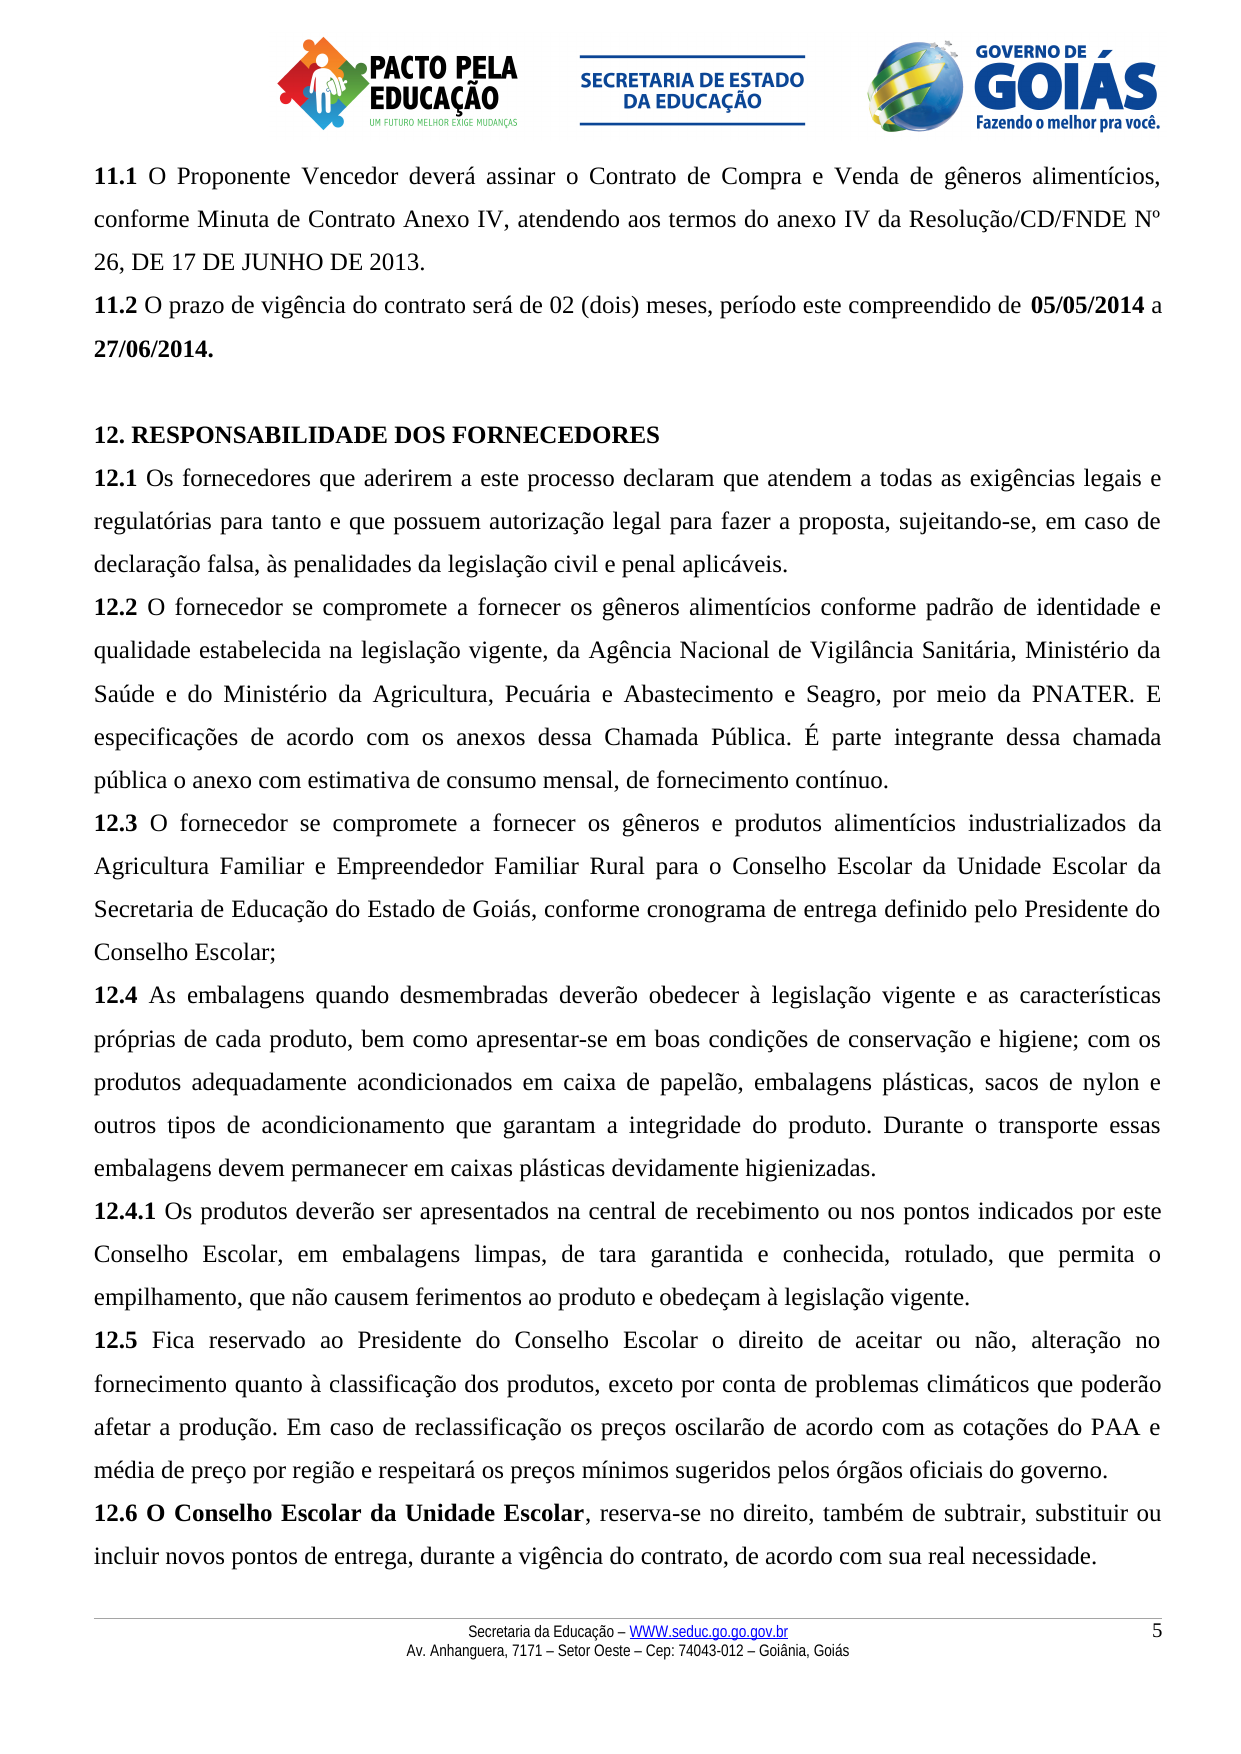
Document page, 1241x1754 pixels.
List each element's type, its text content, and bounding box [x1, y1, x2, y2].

text 11.2 O prazo de vigência do contrato será de 02 (dois) meses, período este compreendido de 05/05/2014 a 27/06/2014. [94, 291, 1162, 362]
text 12.2 O fornecedor se compromete a fornecer os gêneros alimentícios conforme padrão de identidade e qualidade estabelecida na legislação vigente, da Agência Nacional de Vigilância Sanitária, Ministério da Saúde e do Ministério da Agricultura, Pecuária e Abastecimento e Seagro, por meio da PNATER. E especificações de acordo com os anexos dessa Chamada Pública. É parte integrante dessa chamada pública o anexo com estimativa de consumo mensal, de fornecimento contínuo. [94, 592, 1162, 794]
text 12.1 Os fornecedores que aderirem a este processo declaram que atendem a todas as exigências legais e regulatórias para tanto e que possuem autorização legal para fazer a proposta, sujeitando-se, em caso de declaração falsa, às penalidades da legislação civil e penal aplicáveis. [94, 463, 1162, 578]
text 12.3 O fornecedor se compromete a fornecer os gêneros e produtos alimentícios industrializados da Agricultura Familiar e Empreendedor Familiar Rural para o Conselho Escolar da Unidade Escolar da Secretaria de Educação do Estado de Goiás, conforme cronograma de entrega definido pelo Presidente do Conselho Escolar; [94, 808, 1162, 966]
text 11.1 O Proponente Vencedor deverá assinar o Contrato de Compra e Venda de gêneros alimentícios, conforme Minuta de Contrato Anexo IV, atendendo aos termos do anexo IV da Resolução/CD/FNDE Nº 26, DE 17 DE JUNHO DE 2013. [94, 161, 1162, 276]
text 12.6 O Conselho Escolar da Unidade Escolar, reserva-se no direito, também de subtrair, substituir ou incluir novos pontos de entrega, durante a vigência do contrato, de acordo com sua real necessidade. [94, 1498, 1162, 1570]
text 12.4.1 Os produtos deverão ser apresentados na central de recebimento ou nos pontos indicados por este Conselho Escolar, em embalagens limpas, de tara garantida e conhecida, rotulado, que permita o empilhamento, que não causem ferimentos ao produto e obedeçam à legislação vigente. [94, 1196, 1162, 1311]
text 12.4 As embalagens quando desmembradas deverão obedecer à legislação vigente e as características próprias de cada produto, bem como apresentar-se em boas condições de conservação e higiene; com os produtos adequadamente acondicionados em caixa de papelão, embalagens plásticas, sacos de nylon e outros tipos de acondicionamento que garantam a integridade do produto. Durante o transporte essas embalagens devem permanecer em caixas plásticas devidamente higienizadas. [94, 981, 1162, 1182]
picture [268, 32, 1167, 141]
text 12.5 Fica reservado ao Presidente do Conselho Escolar o direito de aceitar ou não, alteração no fornecimento quanto à classificação dos produtos, exceto por conta de problemas climáticos que poderão afetar a produção. Em caso de reclassificação os preços oscilarão de acordo com as cotações do PAA e média de preço por região e respeitará os preços mínimos sugeridos pelos órgãos oficiais do governo. [94, 1326, 1162, 1484]
text 12. RESPONSABILIDADE DOS FORNECEDORES [94, 420, 1162, 449]
